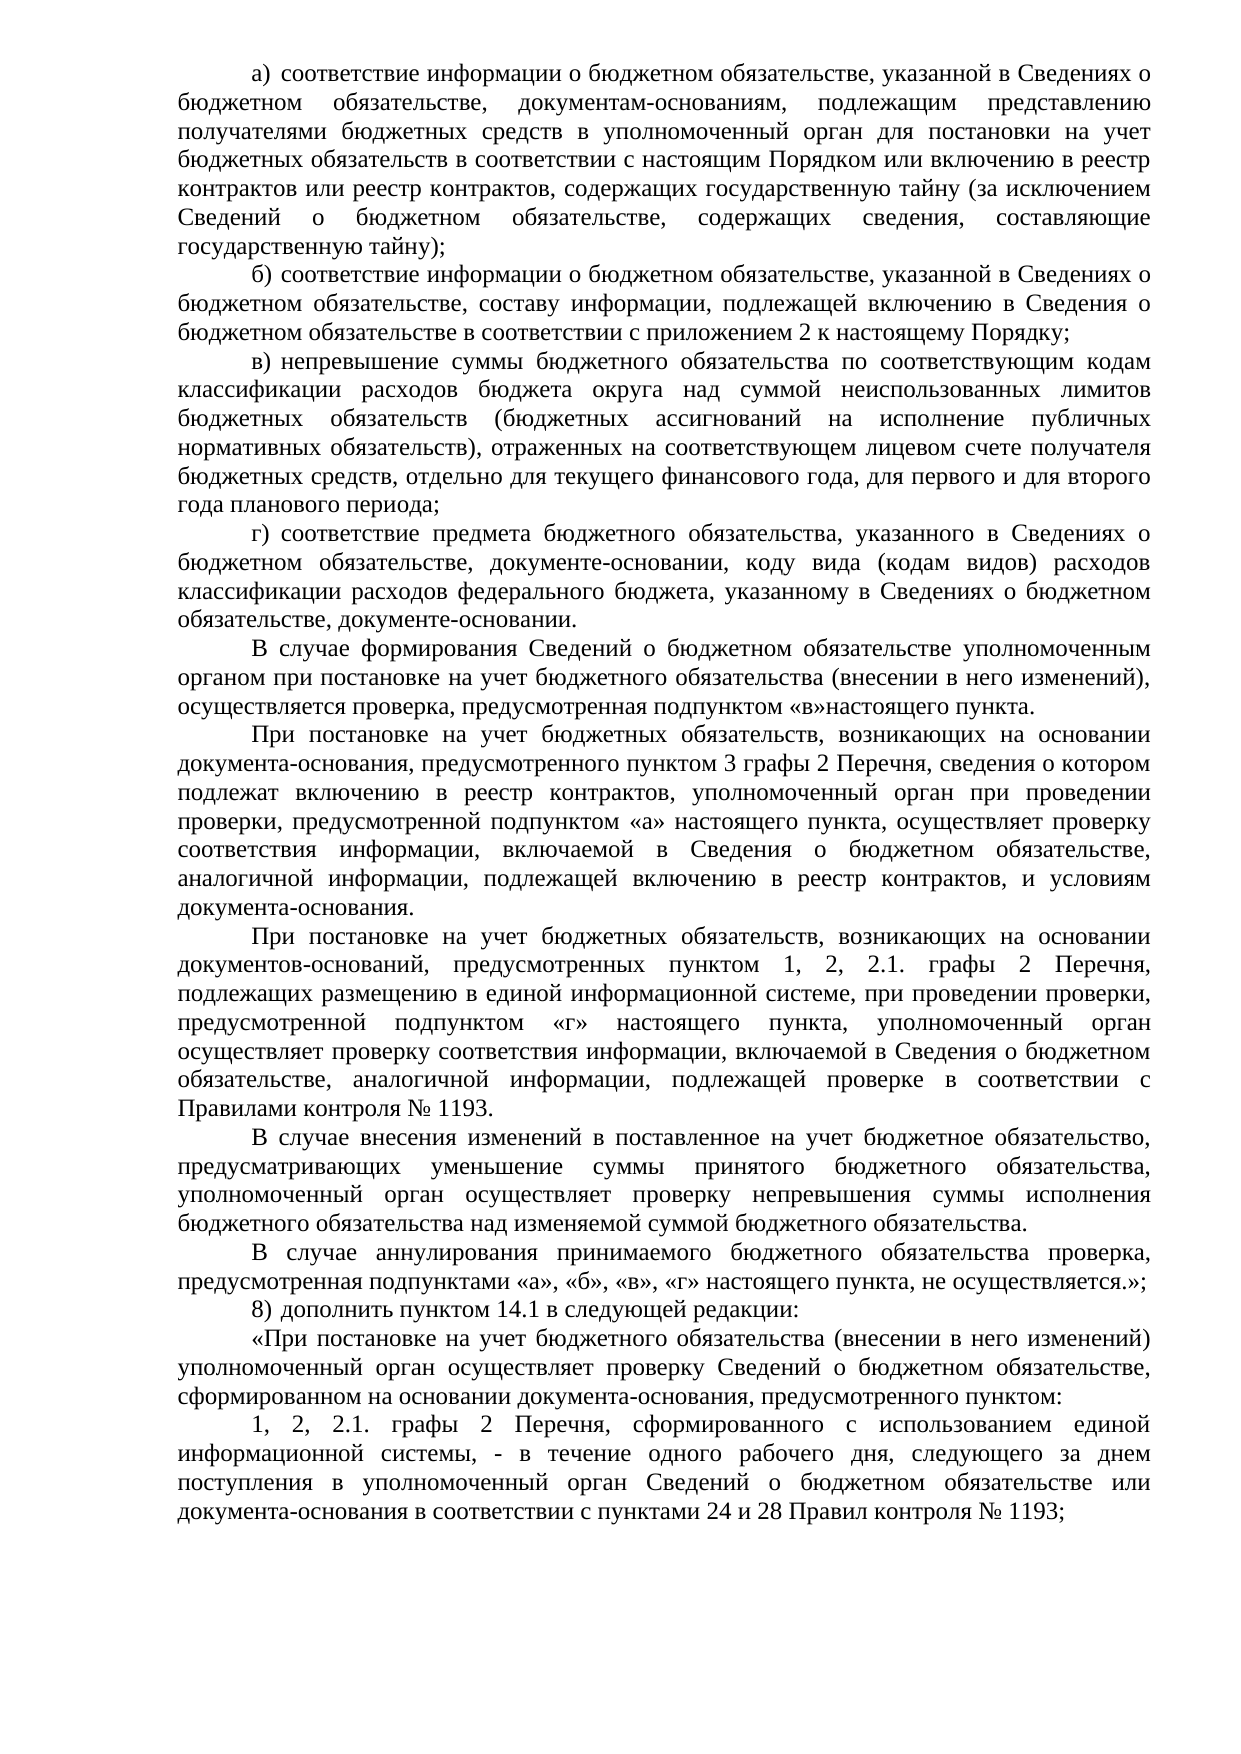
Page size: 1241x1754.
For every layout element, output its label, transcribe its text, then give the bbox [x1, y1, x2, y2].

text б) соответствие информации о бюджетном обязательстве, указанной в Сведениях о бюджетном обязательстве, составу информации, подлежащей включению в Сведения о бюджетном обязательстве в соответствии с приложением 2 к настоящему Порядку; [177, 259, 1152, 346]
text 1, 2, 2.1. графы 2 Перечня, сформированного с использованием единой информационной системы, - в течение одного рабочего дня, следующего за днем поступления в уполномоченный орган Сведений о бюджетном обязательстве или документа-основания в соответствии с пунктами 24 и 28 Правил контроля № 1193; [177, 1409, 1152, 1524]
text При постановке на учет бюджетных обязательств, возникающих на основании документов-оснований, предусмотренных пунктом 1, 2, 2.1. графы 2 Перечня, подлежащих размещению в единой информационной системе, при проведении проверки, предусмотренной подпунктом «г» настоящего пункта, уполномоченный орган осуществляет проверку соответствия информации, включаемой в Сведения о бюджетном обязательстве, аналогичной информации, подлежащей проверке в соответствии с Правилами контроля № 1193. [177, 921, 1152, 1122]
text в) непревышение суммы бюджетного обязательства по соответствующим кодам классификации расходов бюджета округа над суммой неиспользованных лимитов бюджетных обязательств (бюджетных ассигнований на исполнение публичных нормативных обязательств), отраженных на соответствующем лицевом счете получателя бюджетных средств, отдельно для текущего финансового года, для первого и для второго года планового периода; [177, 346, 1152, 518]
text г) соответствие предмета бюджетного обязательства, указанного в Сведениях о бюджетном обязательстве, документе-основании, коду вида (кодам видов) расходов классификации расходов федерального бюджета, указанному в Сведениях о бюджетном обязательстве, документе-основании. [177, 518, 1152, 633]
text В случае аннулирования принимаемого бюджетного обязательства проверка, предусмотренная подпунктами «а», «б», «в», «г» настоящего пункта, не осуществляется.»; [177, 1237, 1152, 1294]
text 8) дополнить пунктом 14.1 в следующей редакции: [177, 1294, 1152, 1323]
text При постановке на учет бюджетных обязательств, возникающих на основании документа-основания, предусмотренного пунктом 3 графы 2 Перечня, сведения о котором подлежат включению в реестр контрактов, уполномоченный орган при проведении проверки, предусмотренной подпунктом «а» настоящего пункта, осуществляет проверку соответствия информации, включаемой в Сведения о бюджетном обязательстве, аналогичной информации, подлежащей включению в реестр контрактов, и условиям документа-основания. [177, 719, 1152, 921]
text В случае формирования Сведений о бюджетном обязательстве уполномоченным органом при постановке на учет бюджетного обязательства (внесении в него изменений), осуществляется проверка, предусмотренная подпунктом «в»настоящего пункта. [177, 633, 1152, 719]
text «При постановке на учет бюджетного обязательства (внесении в него изменений) уполномоченный орган осуществляет проверку Сведений о бюджетном обязательстве, сформированном на основании документа-основания, предусмотренного пунктом: [177, 1323, 1152, 1409]
text а) соответствие информации о бюджетном обязательстве, указанной в Сведениях о бюджетном обязательстве, документам-основаниям, подлежащим представлению получателями бюджетных средств в уполномоченный орган для постановки на учет бюджетных обязательств в соответствии с настоящим Порядком или включению в реестр контрактов или реестр контрактов, содержащих государственную тайну (за исключением Сведений о бюджетном обязательстве, содержащих сведения, составляющие государственную тайну); [177, 58, 1152, 259]
text В случае внесения изменений в поставленное на учет бюджетное обязательство, предусматривающих уменьшение суммы принятого бюджетного обязательства, уполномоченный орган осуществляет проверку непревышения суммы исполнения бюджетного обязательства над изменяемой суммой бюджетного обязательства. [177, 1122, 1152, 1237]
